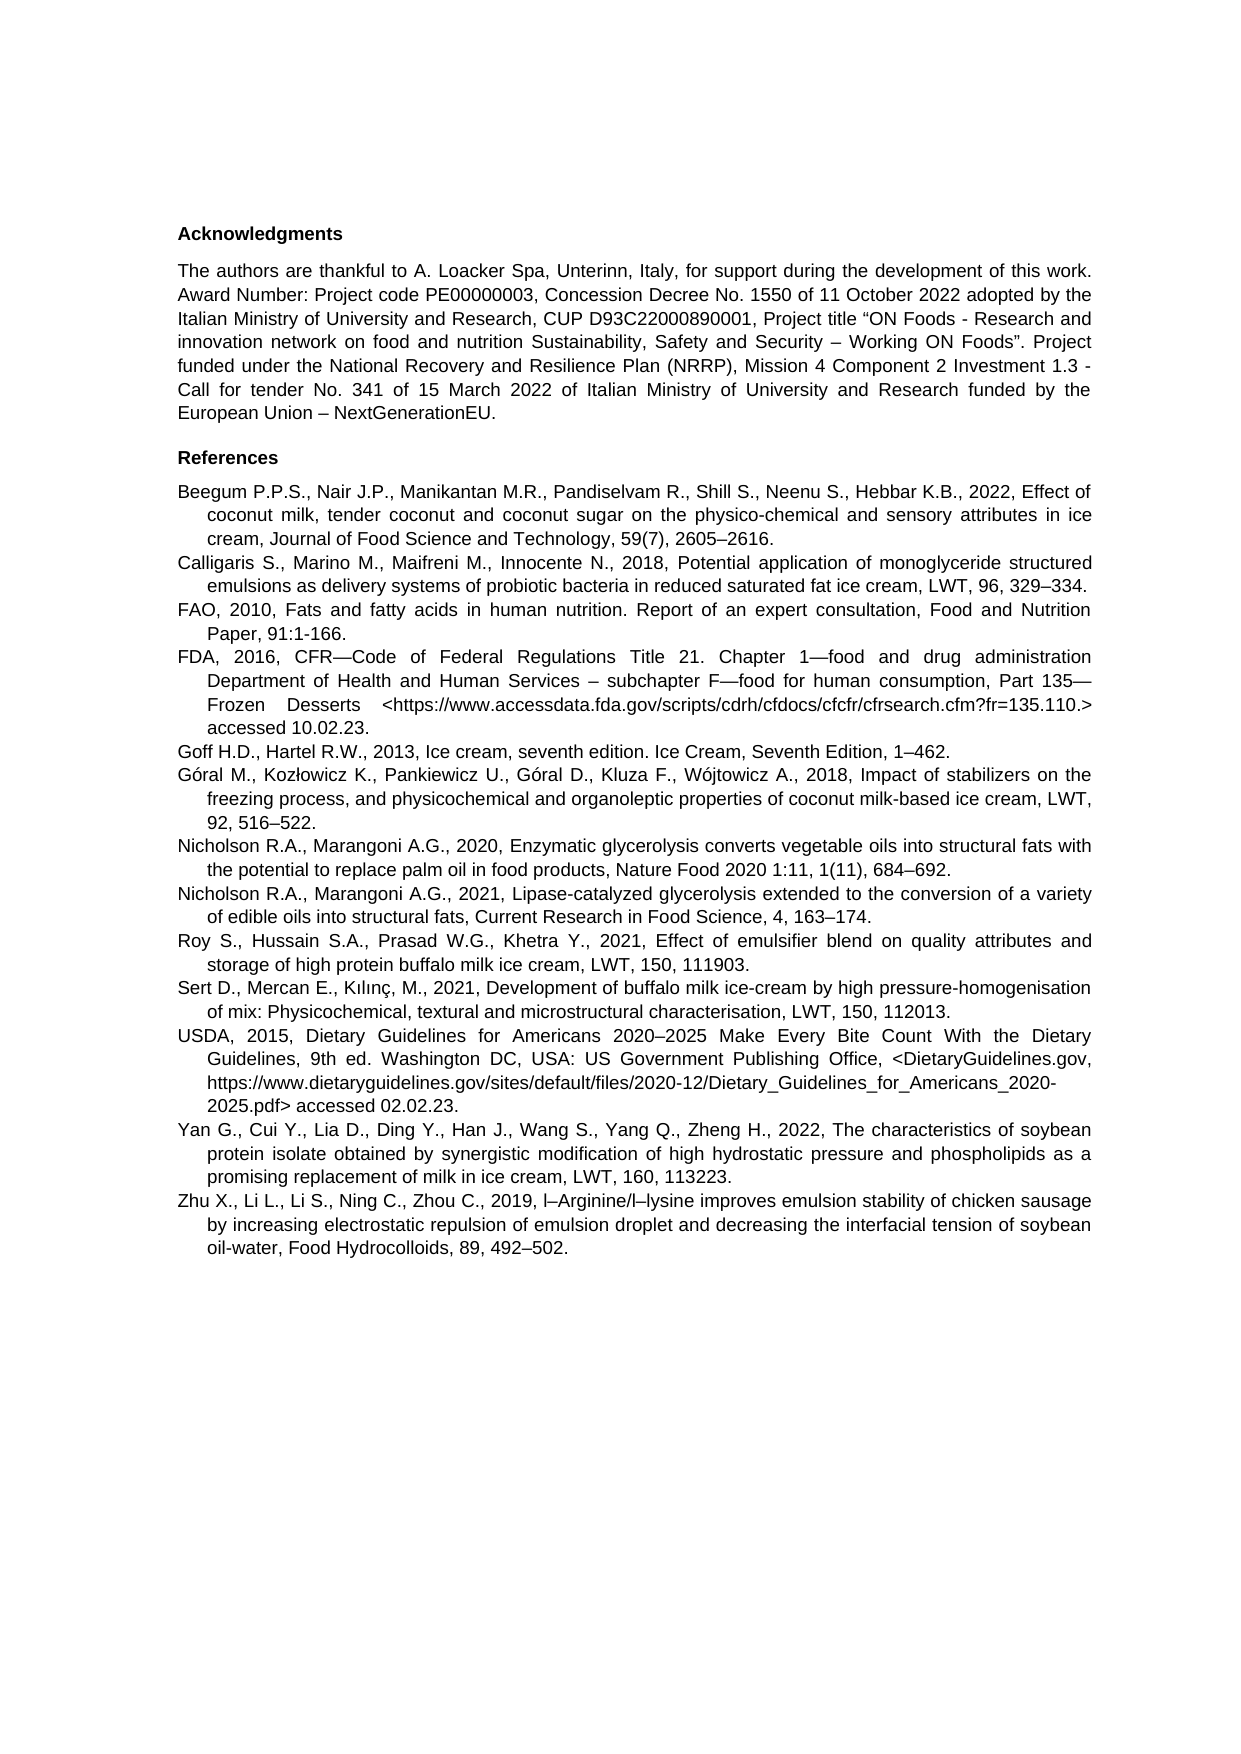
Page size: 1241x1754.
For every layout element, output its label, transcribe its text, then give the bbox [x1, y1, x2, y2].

text Sert D., Mercan E., Kılınç, M., 2021, Development of buffalo milk ice-cream by high pressure-homogenisation of mix: Physicochemical, textural and microstructural characterisation, LWT, 150, 112013. [177, 977, 1092, 1022]
title Acknowledgments [177, 223, 1092, 244]
text The authors are thankful to A. Loacker Spa, Unterinn, Italy, for support during the development of this work. Award Number: Project code PE00000003, Concession Decree No. 1550 of 11 October 2022 adopted by the Italian Ministry of University and Research, CUP D93C22000890001, Project title “ON Foods - Research and innovation network on food and nutrition Sustainability, Safety and Security – Working ON Foods”. Project funded under the National Recovery and Resilience Plan (NRRP), Mission 4 Component 2 Investment 1.3 - Call for tender No. 341 of 15 March 2022 of Italian Ministry of University and Research funded by the European Union – NextGenerationEU. [177, 260, 1092, 423]
text Beegum P.P.S., Nair J.P., Manikantan M.R., Pandiselvam R., Shill S., Neenu S., Hebbar K.B., 2022, Effect of coconut milk, tender coconut and coconut sugar on the physico-chemical and sensory attributes in ice cream, Journal of Food Science and Technology, 59(7), 2605–2616. [177, 481, 1092, 549]
text References [177, 446, 1092, 468]
text Nicholson R.A., Marangoni A.G., 2021, Lipase-catalyzed glycerolysis extended to the conversion of a variety of edible oils into structural fats, Current Research in Food Science, 4, 163–174. [177, 882, 1092, 928]
text Calligaris S., Marino M., Maifreni M., Innocente N., 2018, Potential application of monoglyceride structured emulsions as delivery systems of probiotic bacteria in reduced saturated fat ice cream, LWT, 96, 329–334. [177, 551, 1092, 597]
text Góral M., Kozłowicz K., Pankiewicz U., Góral D., Kluza F., Wójtowicz A., 2018, Impact of stabilizers on the freezing process, and physicochemical and organoleptic properties of coconut milk-based ice cream, LWT, 92, 516–522. [177, 764, 1092, 833]
text USDA, 2015, Dietary Guidelines for Americans 2020–2025 Make Every Bite Count With the Dietary Guidelines, 9th ed. Washington DC, USA: US Government Publishing Office, <DietaryGuidelines.gov, https://www.dietaryguidelines.gov/sites/default/files/2020-12/Dietary_Guidelines_for_Americans_2020-2025.pdf> accessed 02.02.23. [177, 1024, 1092, 1117]
text Zhu X., Li L., Li S., Ning C., Zhou C., 2019, l–Arginine/l–lysine improves emulsion stability of chicken sausage by increasing electrostatic repulsion of emulsion droplet and decreasing the interfacial tension of soybean oil-water, Food Hydrocolloids, 89, 492–502. [177, 1190, 1092, 1259]
text FAO, 2010, Fats and fatty acids in human nutrition. Report of an expert consultation, Food and Nutrition Paper, 91:1-166. [177, 599, 1092, 644]
text FDA, 2016, CFR—Code of Federal Regulations Title 21. Chapter 1—food and drug administration Department of Health and Human Services – subchapter F—food for human consumption, Part 135—Frozen Desserts <https://www.accessdata.fda.gov/scripts/cdrh/cfdocs/cfcfr/cfrsearch.cfm?fr=135.110.> accessed 10.02.23. [177, 646, 1092, 738]
text Goff H.D., Hartel R.W., 2013, Ice cream, seventh edition. Ice Cream, Seventh Edition, 1–462. [177, 741, 1092, 762]
text Nicholson R.A., Marangoni A.G., 2020, Enzymatic glycerolysis converts vegetable oils into structural fats with the potential to replace palm oil in food products, Nature Food 2020 1:11, 1(11), 684–692. [177, 835, 1092, 880]
text Roy S., Hussain S.A., Prasad W.G., Khetra Y., 2021, Effect of emulsifier blend on quality attributes and storage of high protein buffalo milk ice cream, LWT, 150, 111903. [177, 930, 1092, 975]
text Yan G., Cui Y., Lia D., Ding Y., Han J., Wang S., Yang Q., Zheng H., 2022, The characteristics of soybean protein isolate obtained by synergistic modification of high hydrostatic pressure and phospholipids as a promising replacement of milk in ice cream, LWT, 160, 113223. [177, 1119, 1092, 1188]
